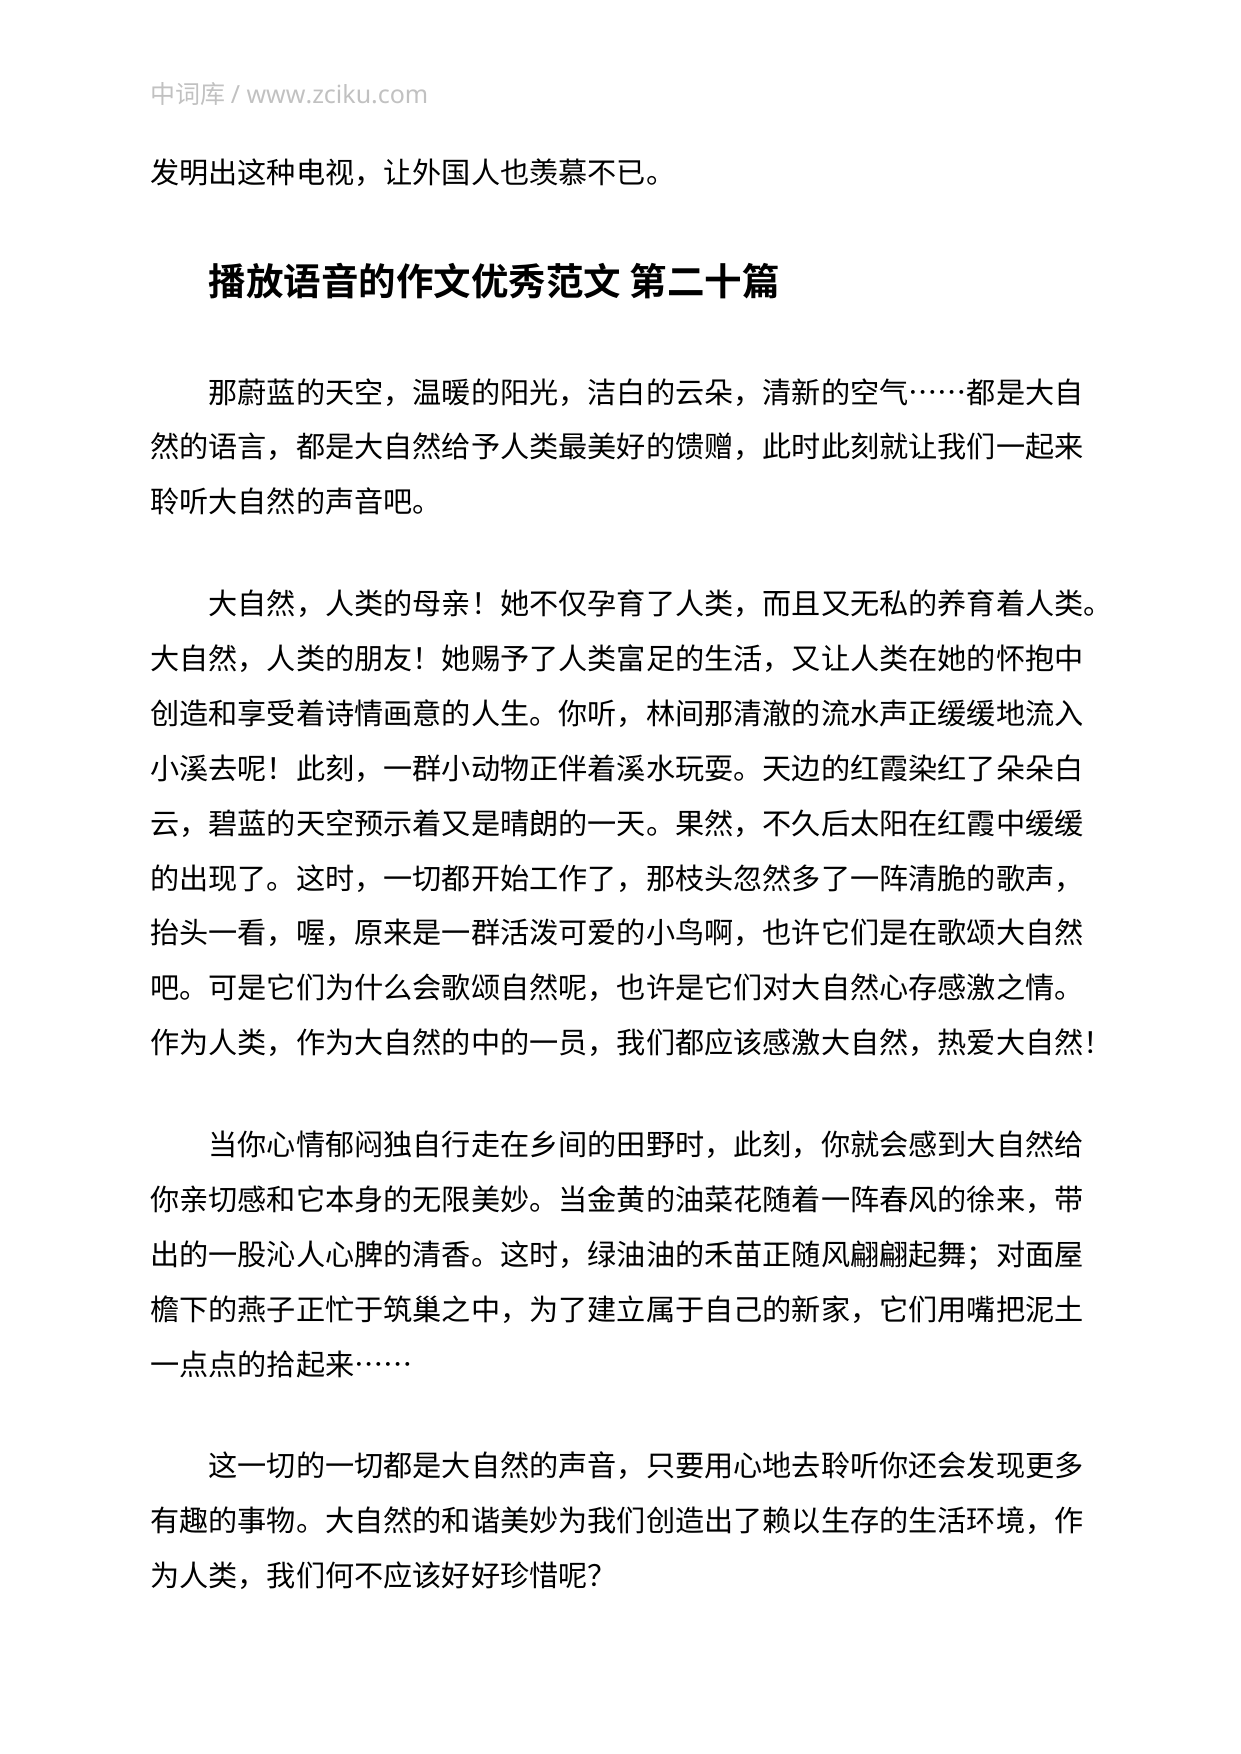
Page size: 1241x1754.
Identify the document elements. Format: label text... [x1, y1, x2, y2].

text 大自然，人类的母亲！她不仅孕育了人类，而且又无私的养育着人类。大自然，人类的朋友！她赐予了人类富足的生活，又让人类在她的怀抱中创造和享受着诗情画意的人生。你听，林间那清澈的流水声正缓缓地流入小溪去呢！此刻，一群小动物正伴着溪水玩耍。天边的红霞染红了朵朵白云，碧蓝的天空预示着又是晴朗的一天。果然，不久后太阳在红霞中缓缓的出现了。这时，一切都开始工作了，那枝头忽然多了一阵清脆的歌声，抬头一看，喔，原来是一群活泼可爱的小鸟啊，也许它们是在歌颂大自然吧。可是它们为什么会歌颂自然呢，也许是它们对大自然心存感激之情。作为人类，作为大自然的中的一员，我们都应该感激大自然，热爱大自然！ [150, 581, 1090, 1062]
text 这一切的一切都是大自然的声音，只要用心地去聆听你还会发现更多有趣的事物。大自然的和谐美妙为我们创造出了赖以生存的生活环境，作为人类，我们何不应该好好珍惜呢？ [150, 1443, 1090, 1595]
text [150, 150, 1090, 192]
text 播放语音的作文优秀范文 第二十篇 [150, 252, 1090, 306]
text 那蔚蓝的天空，温暖的阳光，洁白的云朵，清新的空气……都是大自然的语言，都是大自然给予人类最美好的馈赠，此时此刻就让我们一起来聆听大自然的声音吧。 [150, 369, 1090, 521]
text 当你心情郁闷独自行走在乡间的田野时，此刻，你就会感到大自然给你亲切感和它本身的无限美妙。当金黄的油菜花随着一阵春风的徐来，带出的一股沁人心脾的清香。这时，绿油油的禾苗正随风翩翩起舞；对面屋檐下的燕子正忙于筑巢之中，为了建立属于自己的新家，它们用嘴把泥土一点点的拾起来…… [150, 1122, 1090, 1383]
